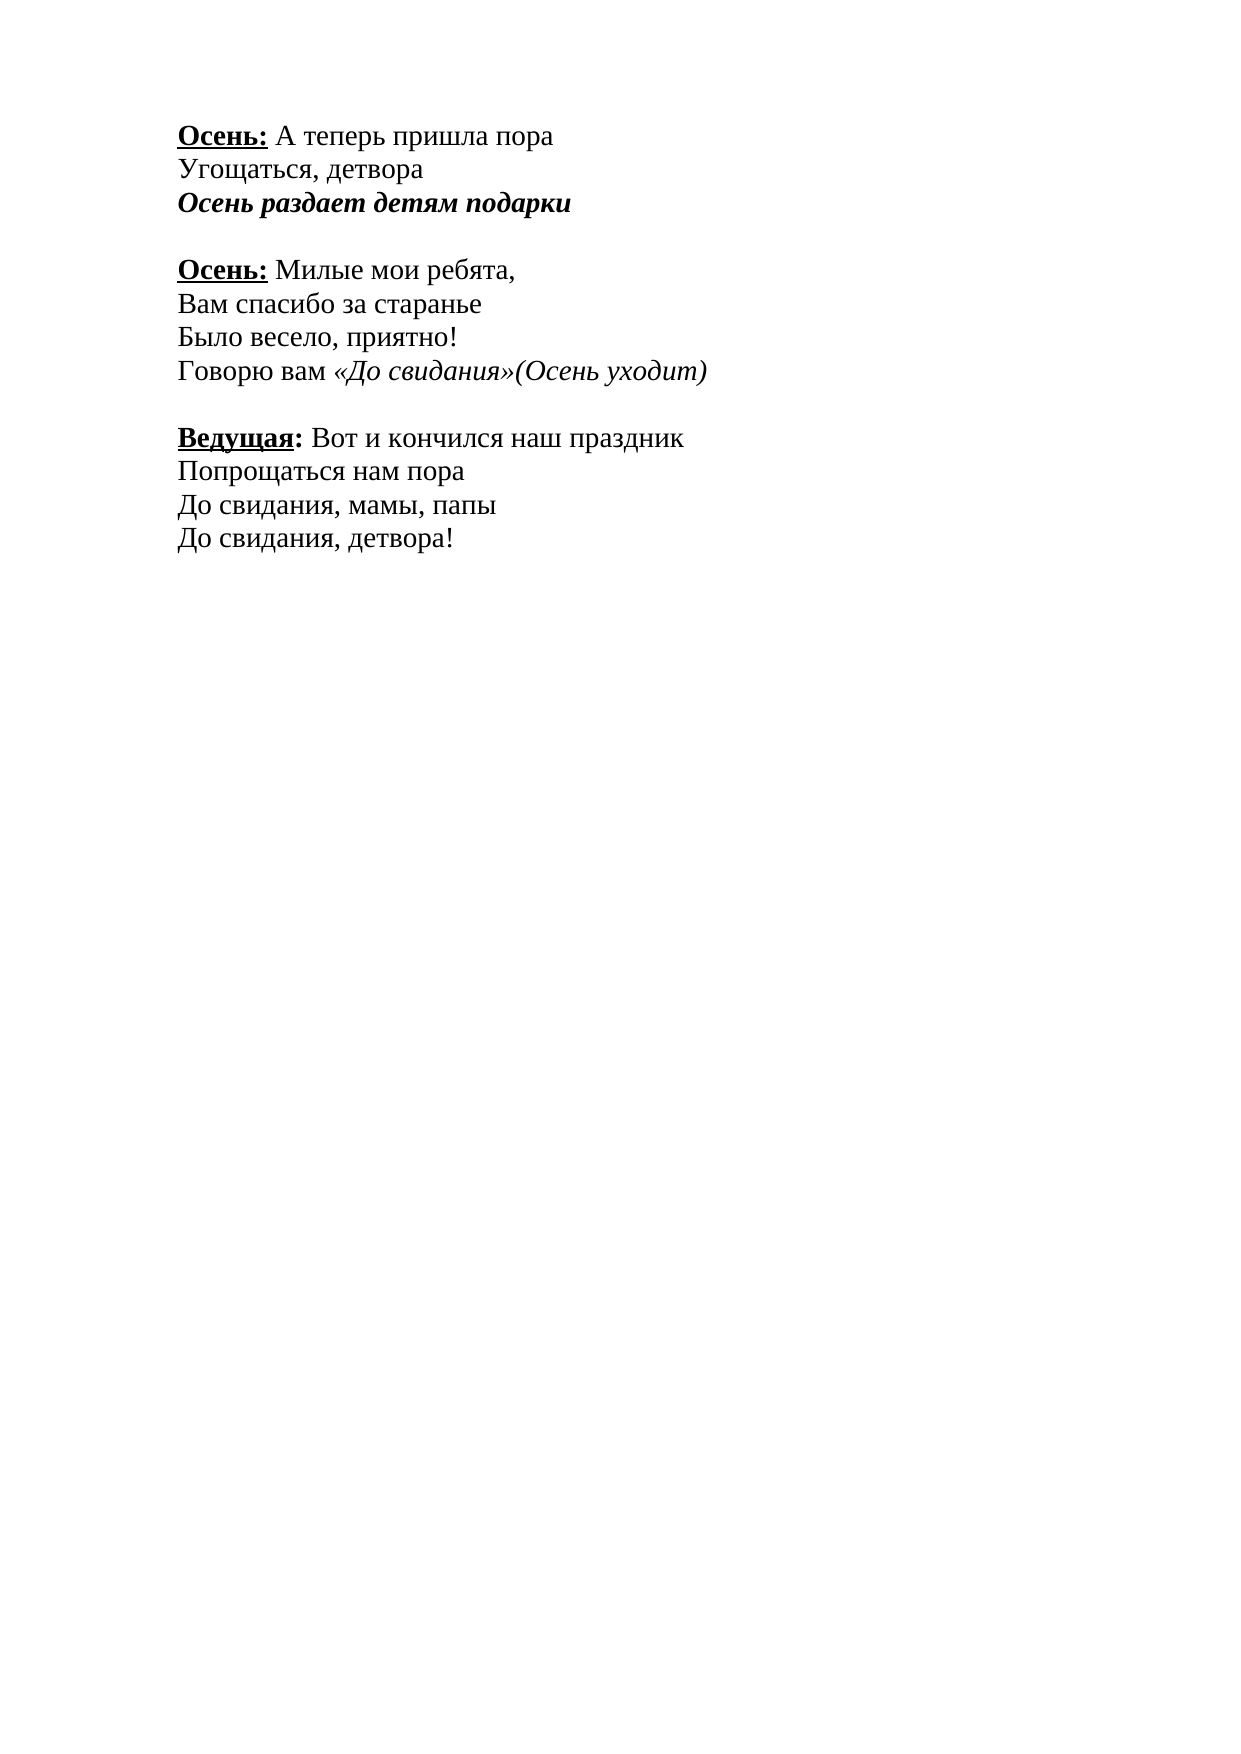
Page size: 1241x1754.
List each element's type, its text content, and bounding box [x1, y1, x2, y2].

text Угощаться, детвора [177, 152, 1152, 185]
text До свидания, детвора! [177, 521, 1152, 554]
text Осень: Милые мои ребята, [177, 252, 1152, 286]
text Ведущая: Вот и кончился наш праздник [177, 420, 1152, 453]
text Осень раздает детям подарки [177, 185, 1152, 219]
text Попрощаться нам пора [177, 453, 1152, 487]
text Осень: А теперь пришла пора [177, 118, 1152, 152]
text До свидания, мамы, папы [177, 487, 1152, 521]
text Вам спасибо за старанье [177, 286, 1152, 319]
text Говорю вам «До свидания»(Осень уходит) [177, 353, 1152, 386]
text Было весело, приятно! [177, 319, 1152, 353]
